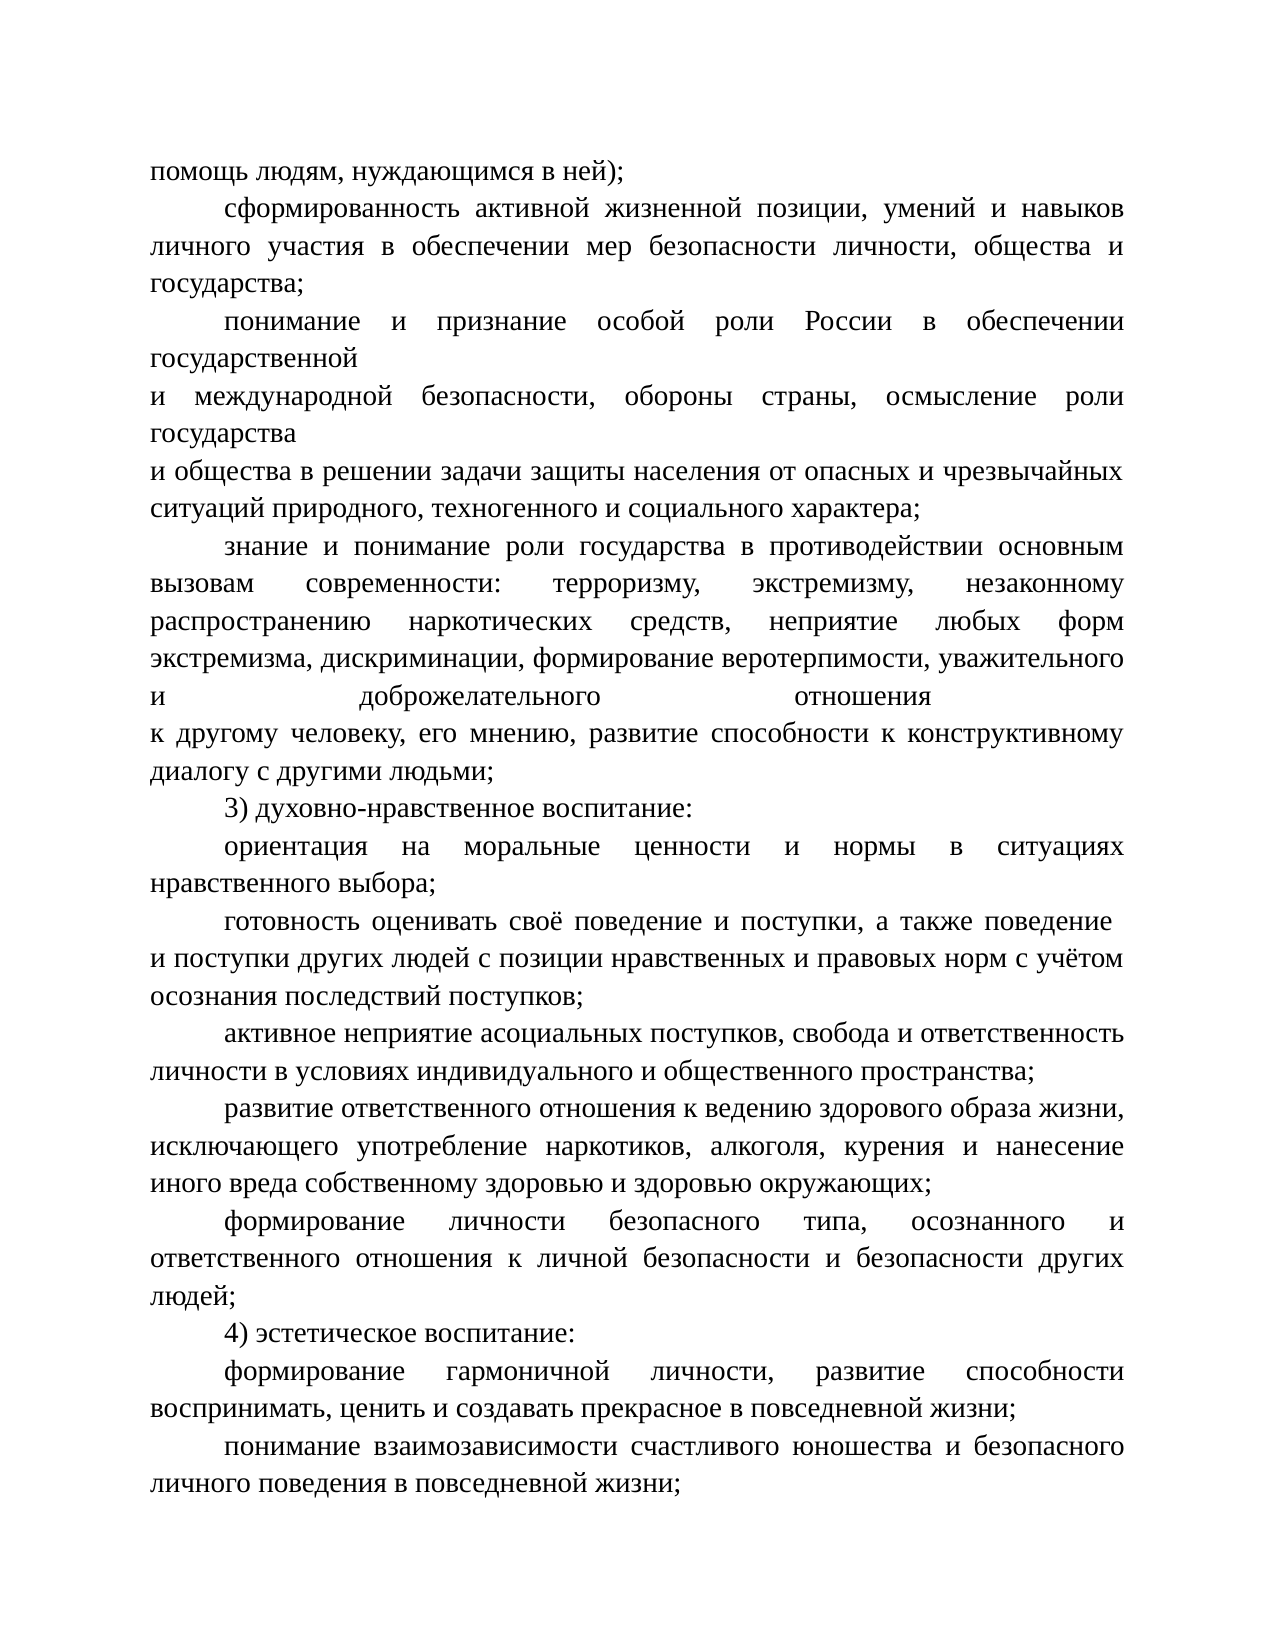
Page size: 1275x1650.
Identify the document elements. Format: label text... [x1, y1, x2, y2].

text понимание и признание особой роли России в обеспечении государственной и международной безопасности, обороны страны, осмысление роли государства и общества в решении задачи защиты населения от опасных и чрезвычайных ситуаций природного, техногенного и социального характера; [150, 300, 1125, 525]
text формирование личности безопасного типа, осознанного и ответственного отношения к личной безопасности и безопасности других людей; [150, 1200, 1125, 1312]
text развитие ответственного отношения к ведению здорового образа жизни, исключающего употребление наркотиков, алкоголя, курения и нанесение иного вреда собственному здоровью и здоровью окружающих; [150, 1087, 1125, 1200]
text 3) духовно-нравственное воспитание: [150, 787, 1125, 825]
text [150, 150, 1125, 187]
text готовность оценивать своё поведение и поступки, а также поведение и поступки других людей с позиции нравственных и правовых норм с учётом осознания последствий поступков; [150, 900, 1125, 1012]
text ориентация на моральные ценности и нормы в ситуациях нравственного выбора; [150, 825, 1125, 900]
text знание и понимание роли государства в противодействии основным вызовам современности: терроризму, экстремизму, незаконному распространению наркотических средств, неприятие любых форм экстремизма, дискриминации, формирование веротерпимости, уважительного и доброжелательного отношения к другому человеку, его мнению, развитие способности к конструктивному диалогу с другими людьми; [150, 525, 1125, 787]
text сформированность активной жизненной позиции, умений и навыков личного участия в обеспечении мер безопасности личности, общества и государства; [150, 187, 1125, 300]
text формирование гармоничной личности, развитие способности воспринимать, ценить и создавать прекрасное в повседневной жизни; [150, 1350, 1125, 1425]
text понимание взаимозависимости счастливого юношества и безопасного личного поведения в повседневной жизни; [150, 1425, 1125, 1500]
text 4) эстетическое воспитание: [150, 1312, 1125, 1350]
text активное неприятие асоциальных поступков, свобода и ответственность личности в условиях индивидуального и общественного пространства; [150, 1012, 1125, 1087]
